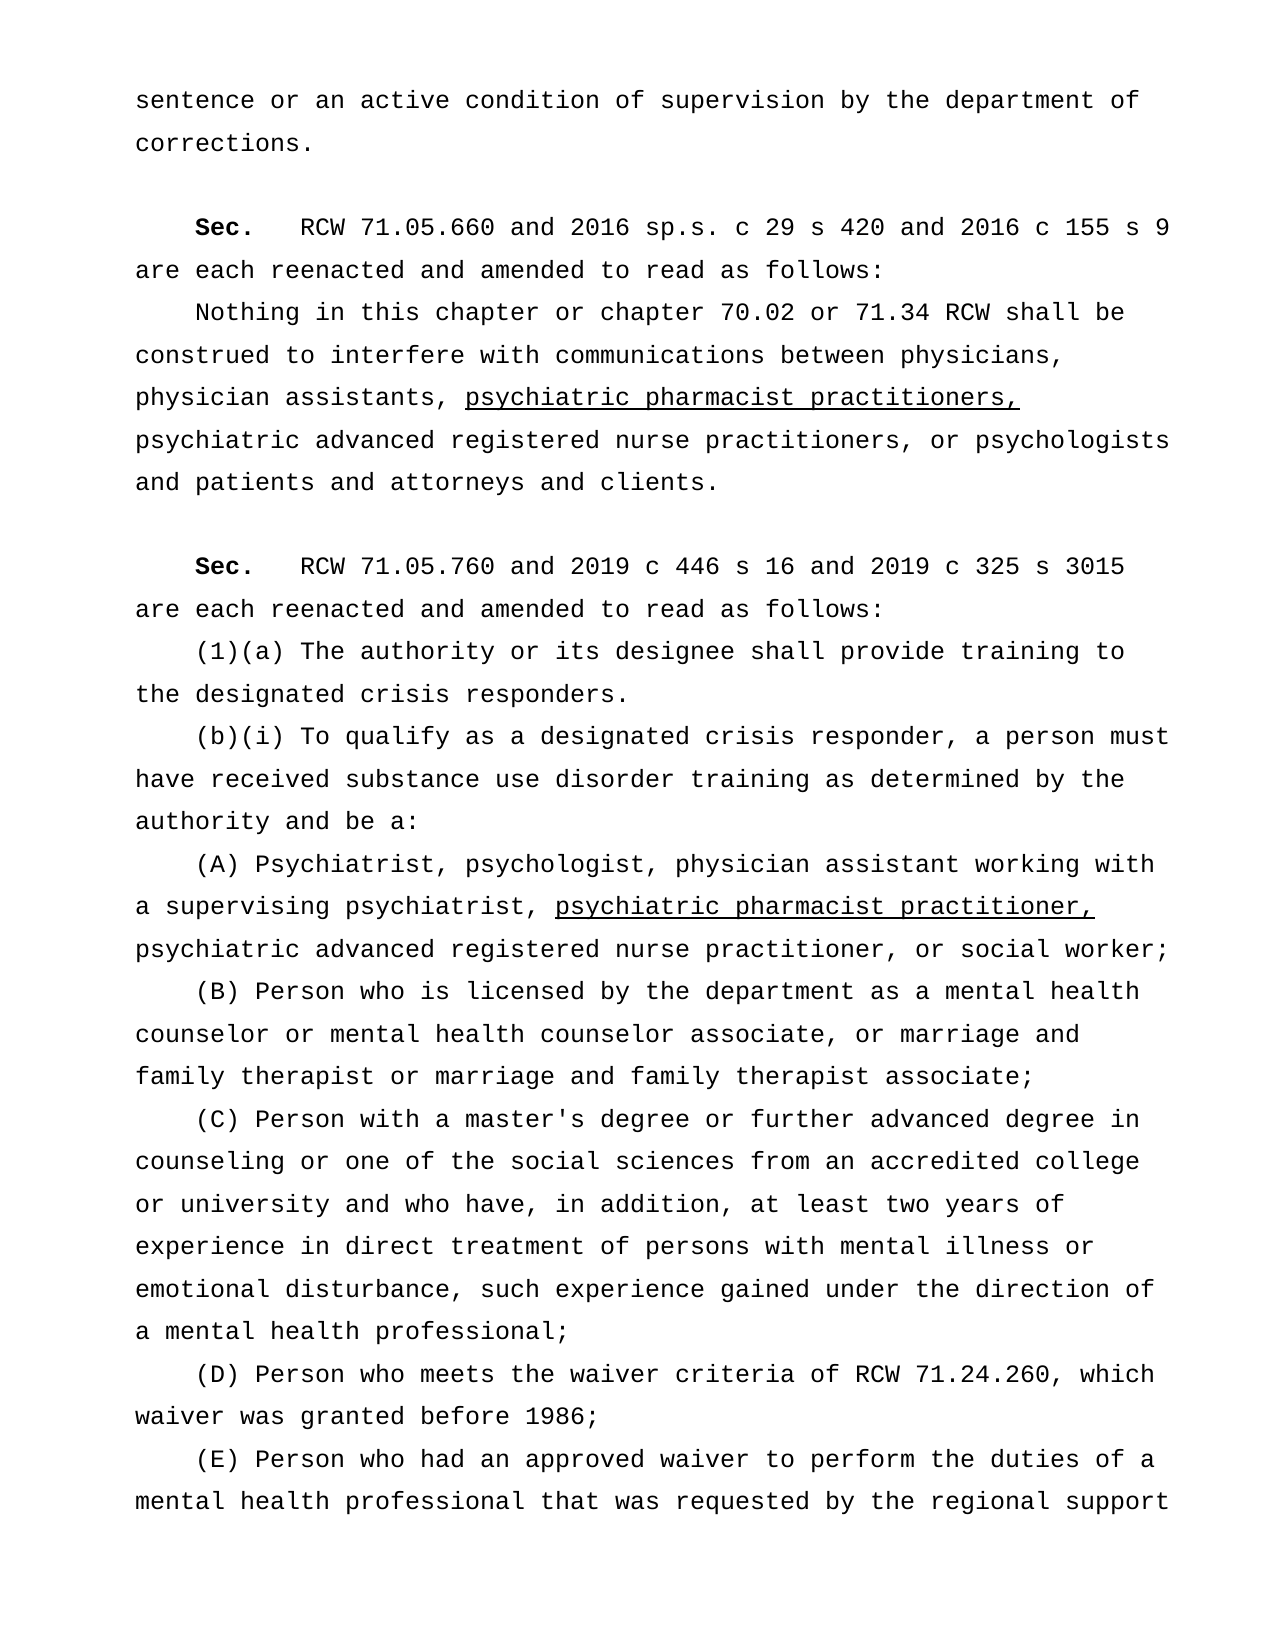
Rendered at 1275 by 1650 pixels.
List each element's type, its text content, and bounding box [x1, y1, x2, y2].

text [135, 1433, 1170, 1518]
text Nothing in this chapter or chapter 70.02 or 71.34 RCW shall be construed to interfere with communications between physicians, physician assistants, psychiatric pharmacist practitioners, psychiatric advanced registered nurse practitioners, or psychologists and patients and attorneys and clients. [135, 287, 1170, 499]
text (1)(a) The authority or its designee shall provide training to the designated crisis responders. [135, 626, 1170, 711]
text Sec. RCW 71.05.760 and 2019 c 446 s 16 and 2019 c 325 s 3015 are each reenacted and amended to read as follows: [135, 541, 1170, 626]
text (A) Psychiatrist, psychologist, physician assistant working with a supervising psychiatrist, psychiatric pharmacist practitioner, psychiatric advanced registered nurse practitioner, or social worker; [135, 838, 1170, 966]
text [135, 75, 1170, 160]
text (b)(i) To qualify as a designated crisis responder, a person must have received substance use disorder training as determined by the authority and be a: [135, 711, 1170, 838]
text (B) Person who is licensed by the department as a mental health counselor or mental health counselor associate, or marriage and family therapist or marriage and family therapist associate; [135, 966, 1170, 1093]
text (D) Person who meets the waiver criteria of RCW 71.24.260, which waiver was granted before 1986; [135, 1348, 1170, 1433]
text (C) Person with a master's degree or further advanced degree in counseling or one of the social sciences from an accredited college or university and who have, in addition, at least two years of experience in direct treatment of persons with mental illness or emotional disturbance, such experience gained under the direction of a mental health professional; [135, 1093, 1170, 1348]
text Sec. RCW 71.05.660 and 2016 sp.s. c 29 s 420 and 2016 c 155 s 9 are each reenacted and amended to read as follows: [135, 202, 1170, 287]
